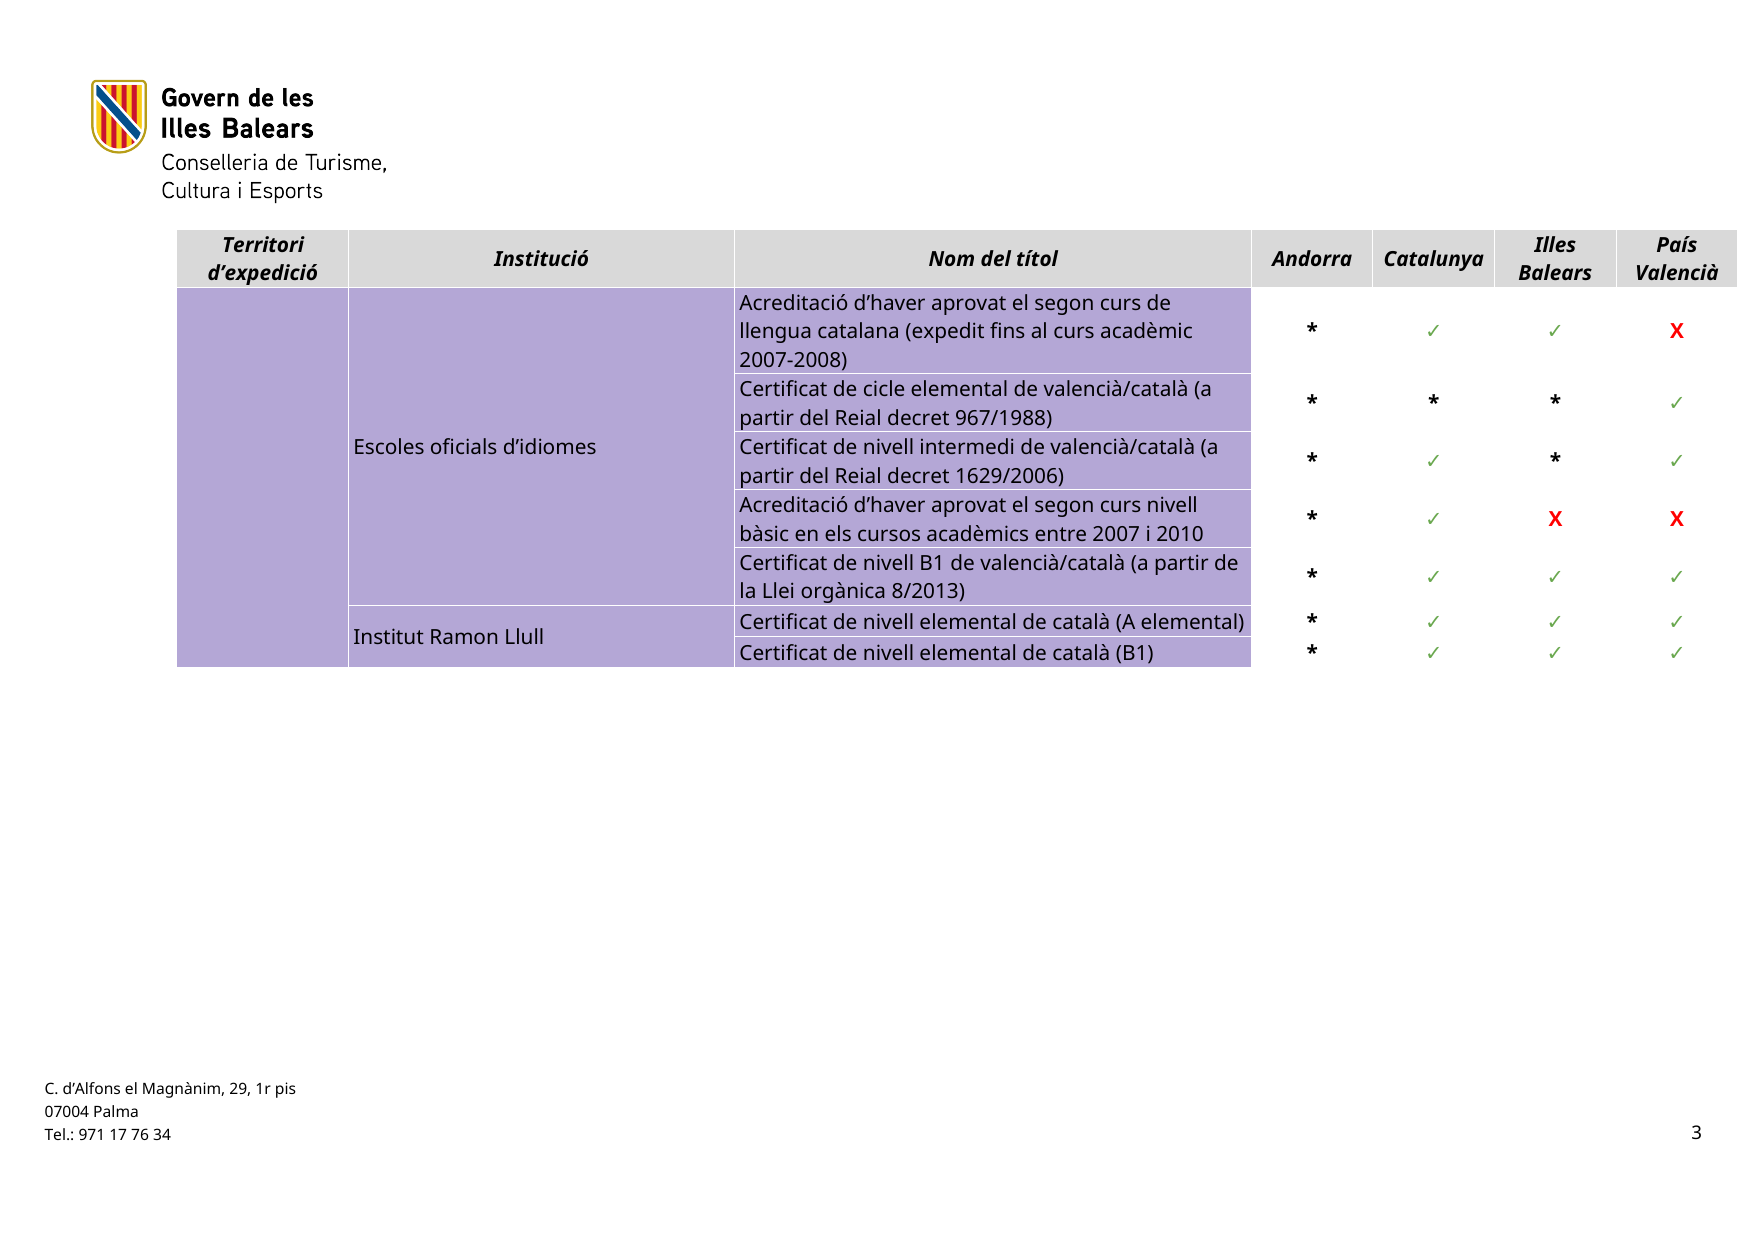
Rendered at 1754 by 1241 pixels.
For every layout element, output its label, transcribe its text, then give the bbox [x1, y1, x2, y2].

table_cell Acreditació d’haver aprovat el segon curs nivell bàsic en els cursos acadèmics entre 2007 i 2010 [735, 490, 1251, 547]
table_cell X [1617, 288, 1737, 373]
table_header Illes Balears [1495, 230, 1616, 287]
table_cell * [1252, 432, 1372, 489]
table_cell Acreditació d’haver aprovat el segon curs de llengua catalana (expedit fins al curs acadèmic 2007-2008) [735, 288, 1251, 373]
table_cell Certificat de nivell elemental de català (B1) [735, 637, 1251, 667]
table_cell ✓ [1617, 548, 1737, 605]
table_cell ✓ [1373, 637, 1494, 667]
table_header Territori d’expedició [177, 230, 348, 287]
table_header Institució [349, 230, 734, 287]
table_cell Certificat de cicle elemental de valencià/català (a partir del Reial decret 967/1988) [735, 374, 1251, 431]
table_header Andorra [1252, 230, 1372, 287]
table_header Catalunya [1373, 230, 1494, 287]
table_cell * [1252, 374, 1372, 431]
picture [80, 75, 397, 208]
table_cell Certificat de nivell B1 de valencià/català (a partir de la Llei orgànica 8/2013) [735, 548, 1251, 605]
table_cell X [1495, 490, 1616, 547]
table_cell ✓ [1617, 432, 1737, 489]
table_cell * [1252, 637, 1372, 667]
table_cell * [1252, 606, 1372, 636]
table_header Nom del títol [735, 230, 1251, 287]
table_cell X [1617, 490, 1737, 547]
table_cell ✓ [1373, 288, 1494, 373]
table_cell ✓ [1373, 490, 1494, 547]
table_cell ✓ [1617, 606, 1737, 636]
table_cell * [1252, 490, 1372, 547]
table_cell Escoles oficials d’idiomes [349, 288, 734, 605]
table_cell [177, 288, 348, 667]
table_cell * [1495, 432, 1616, 489]
table_cell * [1495, 374, 1616, 431]
table_cell ✓ [1617, 374, 1737, 431]
table_header País Valencià [1617, 230, 1737, 287]
table_cell * [1373, 374, 1494, 431]
table_cell ✓ [1617, 637, 1737, 667]
table_cell ✓ [1495, 637, 1616, 667]
table_cell ✓ [1495, 606, 1616, 636]
table_cell * [1252, 548, 1372, 605]
table_cell ✓ [1495, 288, 1616, 373]
table_cell ✓ [1373, 432, 1494, 489]
table_cell ✓ [1373, 548, 1494, 605]
table_cell * [1252, 288, 1372, 373]
table_cell ✓ [1495, 548, 1616, 605]
table_cell Certificat de nivell elemental de català (A elemental) [735, 606, 1251, 636]
table_cell Institut Ramon Llull [349, 606, 734, 667]
table_cell Certificat de nivell intermedi de valencià/català (a partir del Reial decret 1629/2006) [735, 432, 1251, 489]
table_cell ✓ [1373, 606, 1494, 636]
